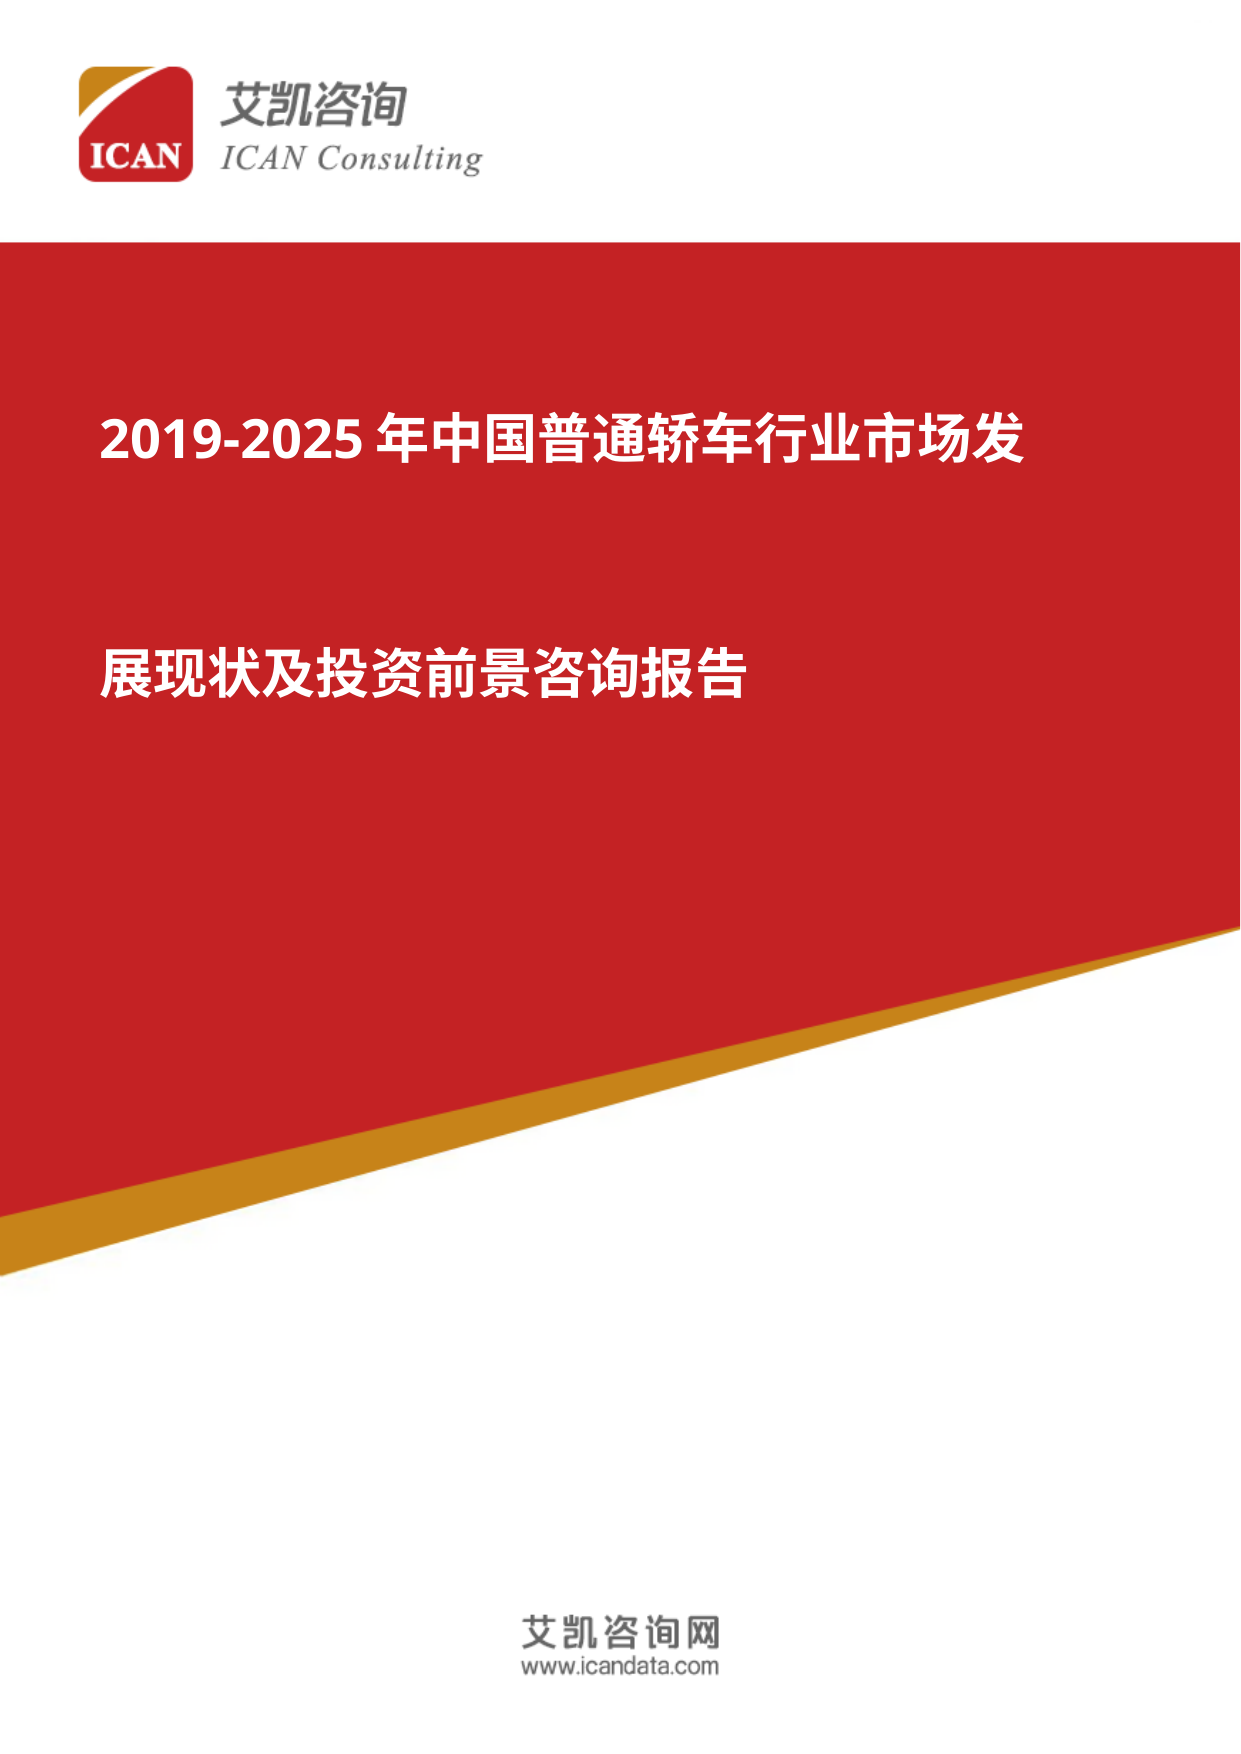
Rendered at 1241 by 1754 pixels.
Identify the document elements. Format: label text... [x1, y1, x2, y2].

subtitle 2019-2025年中国普通轿车行业市场发展现状及投资前景咨询报告 [99, 386, 1053, 718]
picture [0, 5, 1241, 1754]
